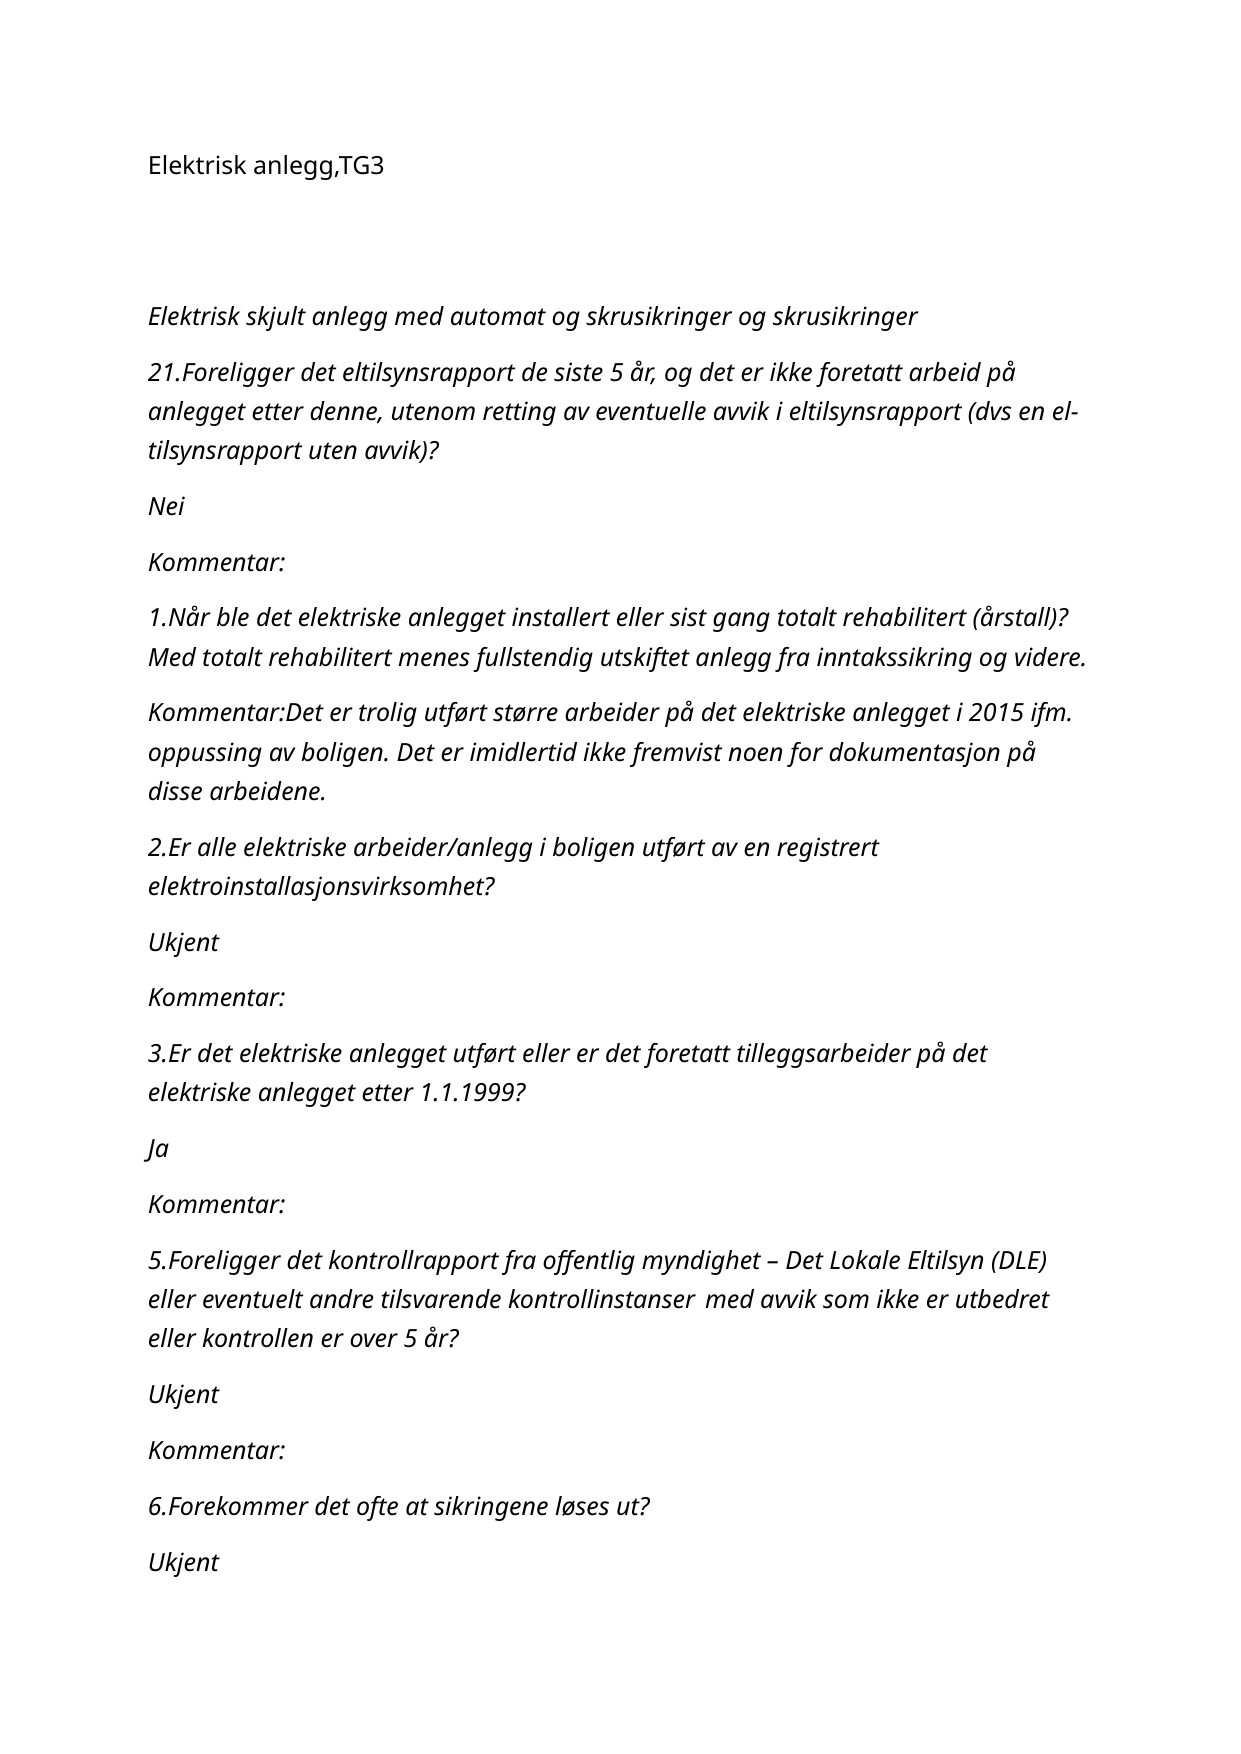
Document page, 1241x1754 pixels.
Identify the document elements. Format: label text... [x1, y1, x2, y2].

text 2.Er alle elektriske arbeider/anlegg i boligen utført av en registrert elektroinstallasjonsvirksomhet? [148, 829, 1093, 902]
text 5.Foreligger det kontrollrapport fra offentlig myndighet – Det Lokale Eltilsyn (DLE) eller eventuelt andre tilsvarende kontrollinstanser med avvik som ikke er utbedret eller kontrollen er over 5 år? [148, 1243, 1093, 1355]
text Kommentar: [148, 980, 1093, 1014]
text Kommentar: [148, 544, 1093, 578]
text Kommentar: [148, 1187, 1093, 1221]
text 3.Er det elektriske anlegget utført eller er det foretatt tilleggsarbeider på det elektriske anlegget etter 1.1.1999? [148, 1036, 1093, 1109]
text Ukjent [148, 924, 1093, 958]
text 6.Forekommer det ofte at sikringene løses ut? [148, 1488, 1093, 1522]
text Ja [148, 1131, 1093, 1165]
text 21.Foreligger det eltilsynsrapport de siste 5 år, og det er ikke foretatt arbeid på anlegget etter denne, utenom retting av eventuelle avvik i eltilsynsrapport (dvs en el-tilsynsrapport uten avvik)? [148, 354, 1093, 467]
text Kommentar: [148, 1433, 1093, 1467]
text Kommentar:Det er trolig utført større arbeider på det elektriske anlegget i 2015 ifm. oppussing av boligen. Det er imidlertid ikke fremvist noen for dokumentasjon på disse arbeidene. [148, 695, 1093, 807]
text Elektrisk skjult anlegg med automat og skrusikringer og skrusikringer [148, 298, 1093, 332]
text 1.Når ble det elektriske anlegget installert eller sist gang totalt rehabilitert (årstall)? Med totalt rehabilitert menes fullstendig utskiftet anlegg fra inntakssikring og videre. [148, 600, 1093, 673]
text Elektrisk anlegg,TG3 [148, 148, 1093, 182]
text Nei [148, 488, 1093, 522]
text Ukjent [148, 1377, 1093, 1411]
text Ukjent [148, 1544, 1093, 1578]
